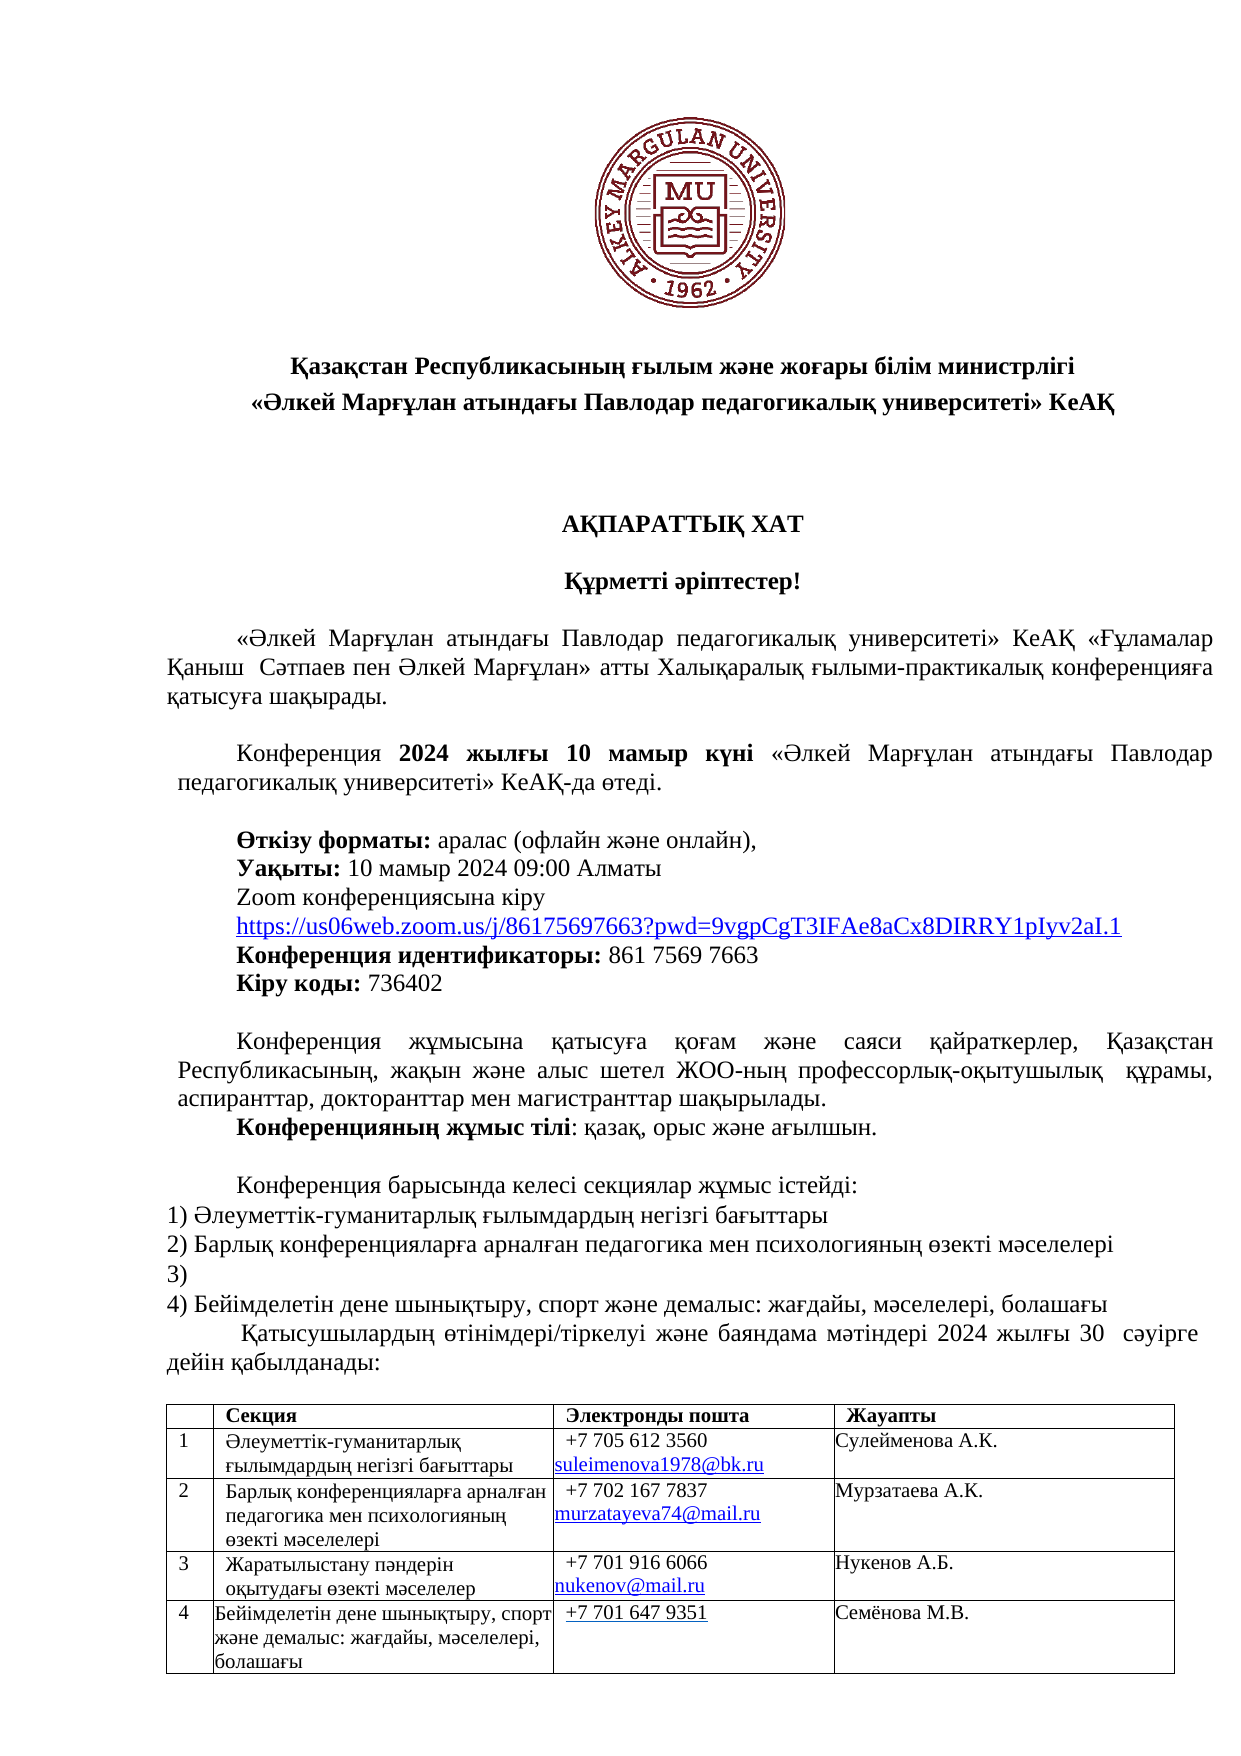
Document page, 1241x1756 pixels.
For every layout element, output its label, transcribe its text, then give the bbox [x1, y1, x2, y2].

text Кіру коды: 736402 [236, 968, 1213, 997]
text 2) Барлық конференцияларға арналған педагогика мен психологияның өзекті мәселелері [167, 1229, 1213, 1258]
table_cell 1 [167, 1429, 213, 1477]
picture [594, 117, 786, 308]
table_cell Барлық конференцияларға арналған педагогика мен психологияның өзекті мәселелері [214, 1479, 553, 1551]
subtitle «Әлкей Марғұлан атындағы Павлодар педагогикалық университеті» КеАҚ [167, 387, 1198, 415]
table_cell +7 705 612 3560 suleimenova1978@bk.ru [554, 1429, 834, 1477]
table_header Секция [214, 1405, 553, 1428]
table_cell 3 [167, 1552, 213, 1600]
table_header Электронды пошта [554, 1405, 834, 1428]
table_cell +7 701 647 9351 [554, 1601, 834, 1673]
text Конференция идентификаторы: 861 7569 7663 [236, 940, 1213, 968]
text 4) Бейімделетін дене шынықтыру, спорт және демалыс: жағдайы, мәселелері, болашағы [167, 1289, 1213, 1318]
table_cell 4 [167, 1601, 213, 1673]
text Конференция 2024 жылғы 10 мамыр күні «Әлкей Марғұлан атындағы Павлодар педагогикалық университеті» КеАҚ-да өтеді. [177, 738, 1213, 796]
text АҚПАРАТТЫҚ ХАТ [167, 509, 1198, 538]
text Конференцияның жұмыс тілі: қазақ, орыс және ағылшын. [236, 1112, 1213, 1141]
table_cell Бейімделетін дене шынықтыру, спорт және демалыс: жағдайы, мәселелері, болашағы [214, 1601, 553, 1673]
table_cell Мурзатаева А.К. [835, 1479, 1174, 1551]
table_cell 2 [167, 1479, 213, 1551]
text Қатысушылардың өтінімдері/тіркелуі және баяндама мәтіндері 2024 жылғы 30 сәуірге дейін қабылданады: [167, 1318, 1198, 1376]
text Өткізу форматы: аралас (офлайн және онлайн), [236, 825, 1213, 853]
table_cell Нукенов А.Б. [835, 1552, 1174, 1600]
table_header Жауапты [835, 1405, 1174, 1428]
table_cell +7 701 916 6066 nukenov@mail.ru [554, 1552, 834, 1600]
table_cell Семёнова М.В. [835, 1601, 1174, 1673]
text Уақыты: 10 мамыр 2024 09:00 Алматы [236, 853, 1213, 882]
text Конференция барысында келесі секциялар жұмыс істейді: [236, 1170, 1213, 1198]
text 1) Әлеуметтік-гуманитарлық ғылымдардың негізгі бағыттары [167, 1200, 1213, 1228]
text Конференция жұмысына қатысуға қоғам және саяси қайраткерлер, Қазақстан Республикасының, жақын және алыс шетел ЖОО-ның профессорлық-оқытушылық құрамы, аспиранттар, докторанттар мен магистранттар шақырылады. [177, 1026, 1213, 1112]
table_cell Сулейменова А.К. [835, 1429, 1174, 1477]
table_cell +7 702 167 7837 murzatayeva74@mail.ru [554, 1479, 834, 1551]
text 3) [167, 1259, 1213, 1288]
table_cell Жаратылыстану пәндерін оқытудағы өзекті мәселелер [214, 1552, 553, 1600]
text «Әлкей Марғұлан атындағы Павлодар педагогикалық университеті» КеАҚ «Ғұламалар Қаныш Сәтпаев пен Әлкей Марғұлан» атты Халықаралық ғылыми-практикалық конференцияға қатысуға шақырады. [167, 623, 1213, 710]
subtitle Қазақстан Республикасының ғылым және жоғары білім министрлігі [167, 351, 1198, 379]
table_header [167, 1405, 213, 1428]
subtitle Құрметті әріптестер! [167, 566, 1198, 595]
text https://us06web.zoom.us/j/86175697663?pwd=9vgpCgT3IFAe8aCx8DIRRY1pIyv2aI.1 [236, 911, 1213, 940]
text Zoom конференциясына кіру [236, 882, 1213, 911]
table_cell Әлеуметтік-гуманитарлық ғылымдардың негізгі бағыттары [214, 1429, 553, 1477]
